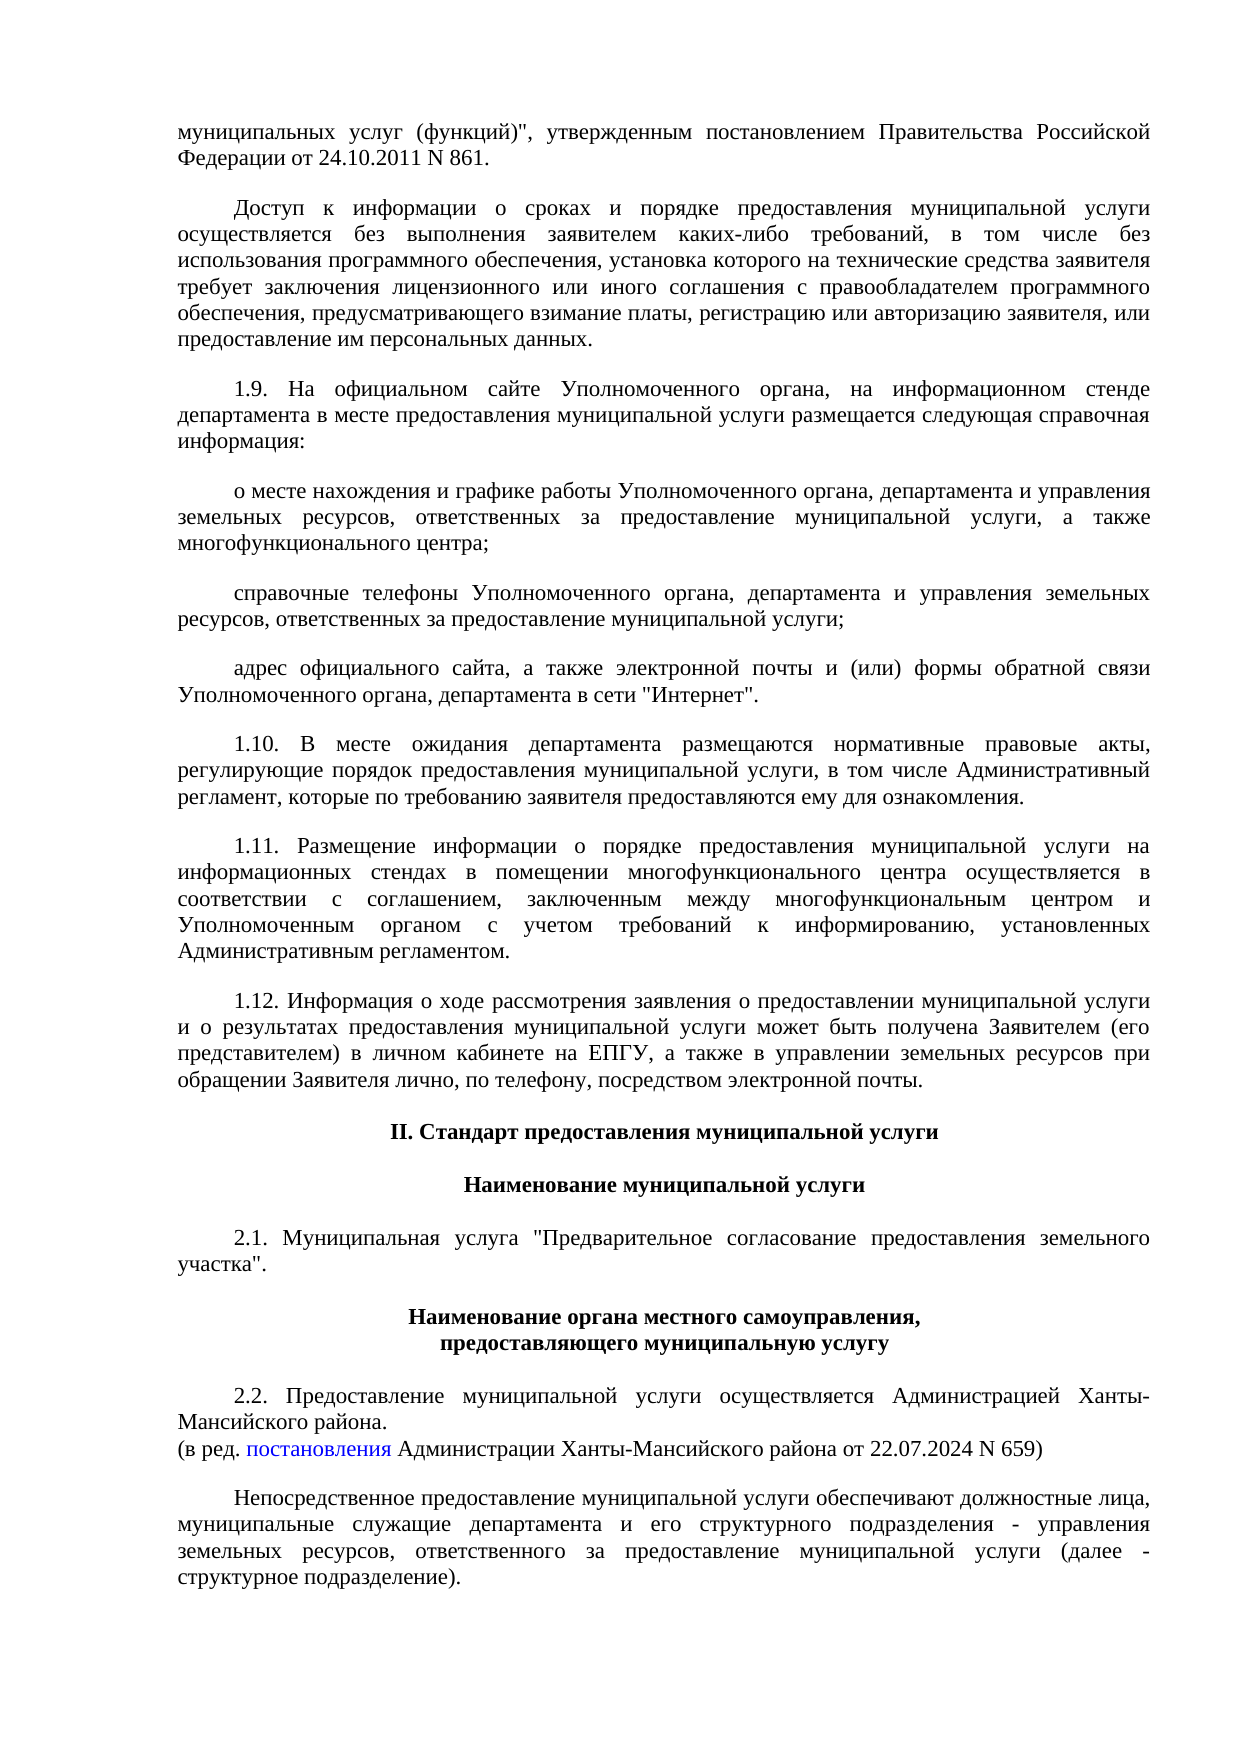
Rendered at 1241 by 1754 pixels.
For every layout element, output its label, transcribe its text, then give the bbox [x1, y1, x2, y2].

text 2.1. Муниципальная услуга "Предварительное согласование предоставления земельного участка". [177, 1224, 1152, 1277]
text 1.10. В месте ожидания департамента размещаются нормативные правовые акты, регулирующие порядок предоставления муниципальной услуги, в том числе Административный регламент, которые по требованию заявителя предоставляются ему для ознакомления. [177, 730, 1152, 809]
text справочные телефоны Уполномоченного органа, департамента и управления земельных ресурсов, ответственных за предоставление муниципальной услуги; [177, 579, 1152, 631]
text 2.2. Предоставление муниципальной услуги осуществляется Администрацией Ханты-Мансийского района. [177, 1382, 1152, 1435]
text адрес официального сайта, а также электронной почты и (или) формы обратной связи Уполномоченного органа, департамента в сети "Интернет". [177, 654, 1152, 707]
text 1.11. Размещение информации о порядке предоставления муниципальной услуги на информационных стендах в помещении многофункционального центра осуществляется в соответствии с соглашением, заключенным между многофункциональным центром и Уполномоченным органом с учетом требований к информированию, установленных Административным регламентом. [177, 832, 1152, 964]
title II. Стандарт предоставления муниципальной услуги [177, 1118, 1152, 1145]
text о месте нахождения и графике работы Уполномоченного органа, департамента и управления земельных ресурсов, ответственных за предоставление муниципальной услуги, а также многофункционального центра; [177, 477, 1152, 556]
text Доступ к информации о сроках и порядке предоставления муниципальной услуги осуществляется без выполнения заявителем каких-либо требований, в том числе без использования программного обеспечения, установка которого на технические средства заявителя требует заключения лицензионного или иного соглашения с правообладателем программного обеспечения, предусматривающего взимание платы, регистрацию или авторизацию заявителя, или предоставление им персональных данных. [177, 194, 1152, 352]
text 1.9. На официальном сайте Уполномоченного органа, на информационном стенде департамента в месте предоставления муниципальной услуги размещается следующая справочная информация: [177, 375, 1152, 454]
text 1.12. Информация о ходе рассмотрения заявления о предоставлении муниципальной услуги и о результатах предоставления муниципальной услуги может быть получена Заявителем (его представителем) в личном кабинете на ЕПГУ, а также в управлении земельных ресурсов при обращении Заявителя лично, по телефону, посредством электронной почты. [177, 987, 1152, 1092]
title Наименование муниципальной услуги [177, 1171, 1152, 1197]
title Наименование органа местного самоуправления, [177, 1303, 1152, 1329]
text Непосредственное предоставление муниципальной услуги обеспечивают должностные лица, муниципальные служащие департамента и его структурного подразделения - управления земельных ресурсов, ответственного за предоставление муниципальной услуги (далее - структурное подразделение). [177, 1484, 1152, 1589]
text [177, 118, 1152, 171]
title предоставляющего муниципальную услугу [177, 1329, 1152, 1356]
text (в ред. постановления Администрации Ханты-Мансийского района от 22.07.2024 N 659) [177, 1435, 1152, 1461]
